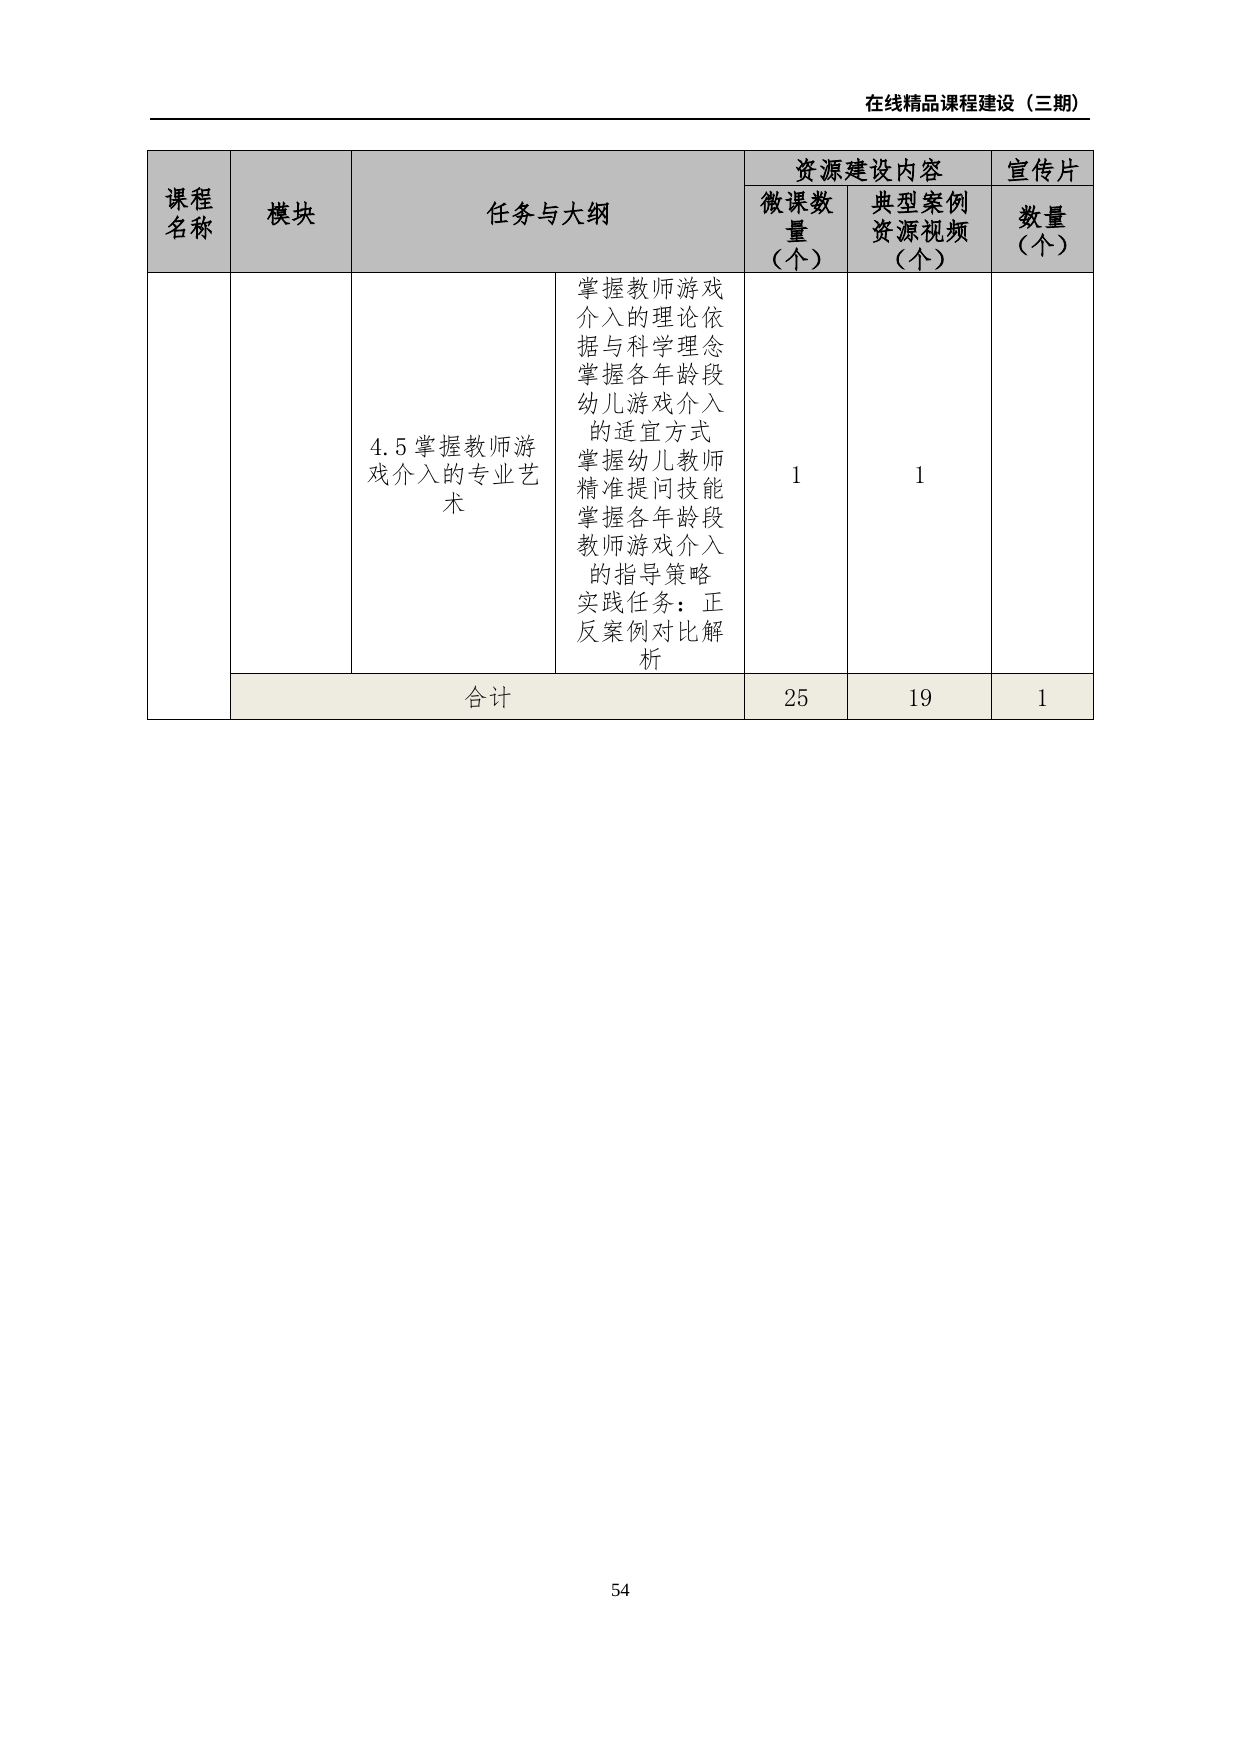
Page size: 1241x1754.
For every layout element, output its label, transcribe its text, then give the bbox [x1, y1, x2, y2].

table_cell 25 [745, 674, 847, 719]
table_cell 19 [848, 674, 991, 719]
table_cell 数量（个） [992, 186, 1093, 272]
table_cell 掌握教师游戏介入的理论依据与科学理念 掌握各年龄段幼儿游戏介入的适宜方式 掌握幼儿教师精准提问技能 掌握各年龄段教师游戏介入的指导策略 实践任务：正反案例对比解析 [556, 273, 744, 672]
table_header 模块 [231, 151, 351, 272]
table_header 任务与大纲 [352, 151, 744, 272]
table_cell 1 [745, 273, 847, 672]
table_cell 4.5掌握教师游戏介入的专业艺术 [352, 273, 555, 672]
table_cell 1 [848, 273, 991, 672]
table_header 课程名称 [148, 151, 230, 272]
table_cell 1 [992, 674, 1093, 719]
table_cell 微课数量（个） [745, 186, 847, 272]
table_header 资源建设内容 [745, 151, 991, 185]
table_cell 典型案例资源视频（个） [848, 186, 991, 272]
table_cell 合计 [231, 674, 744, 719]
table_header 宣传片 [992, 151, 1093, 185]
